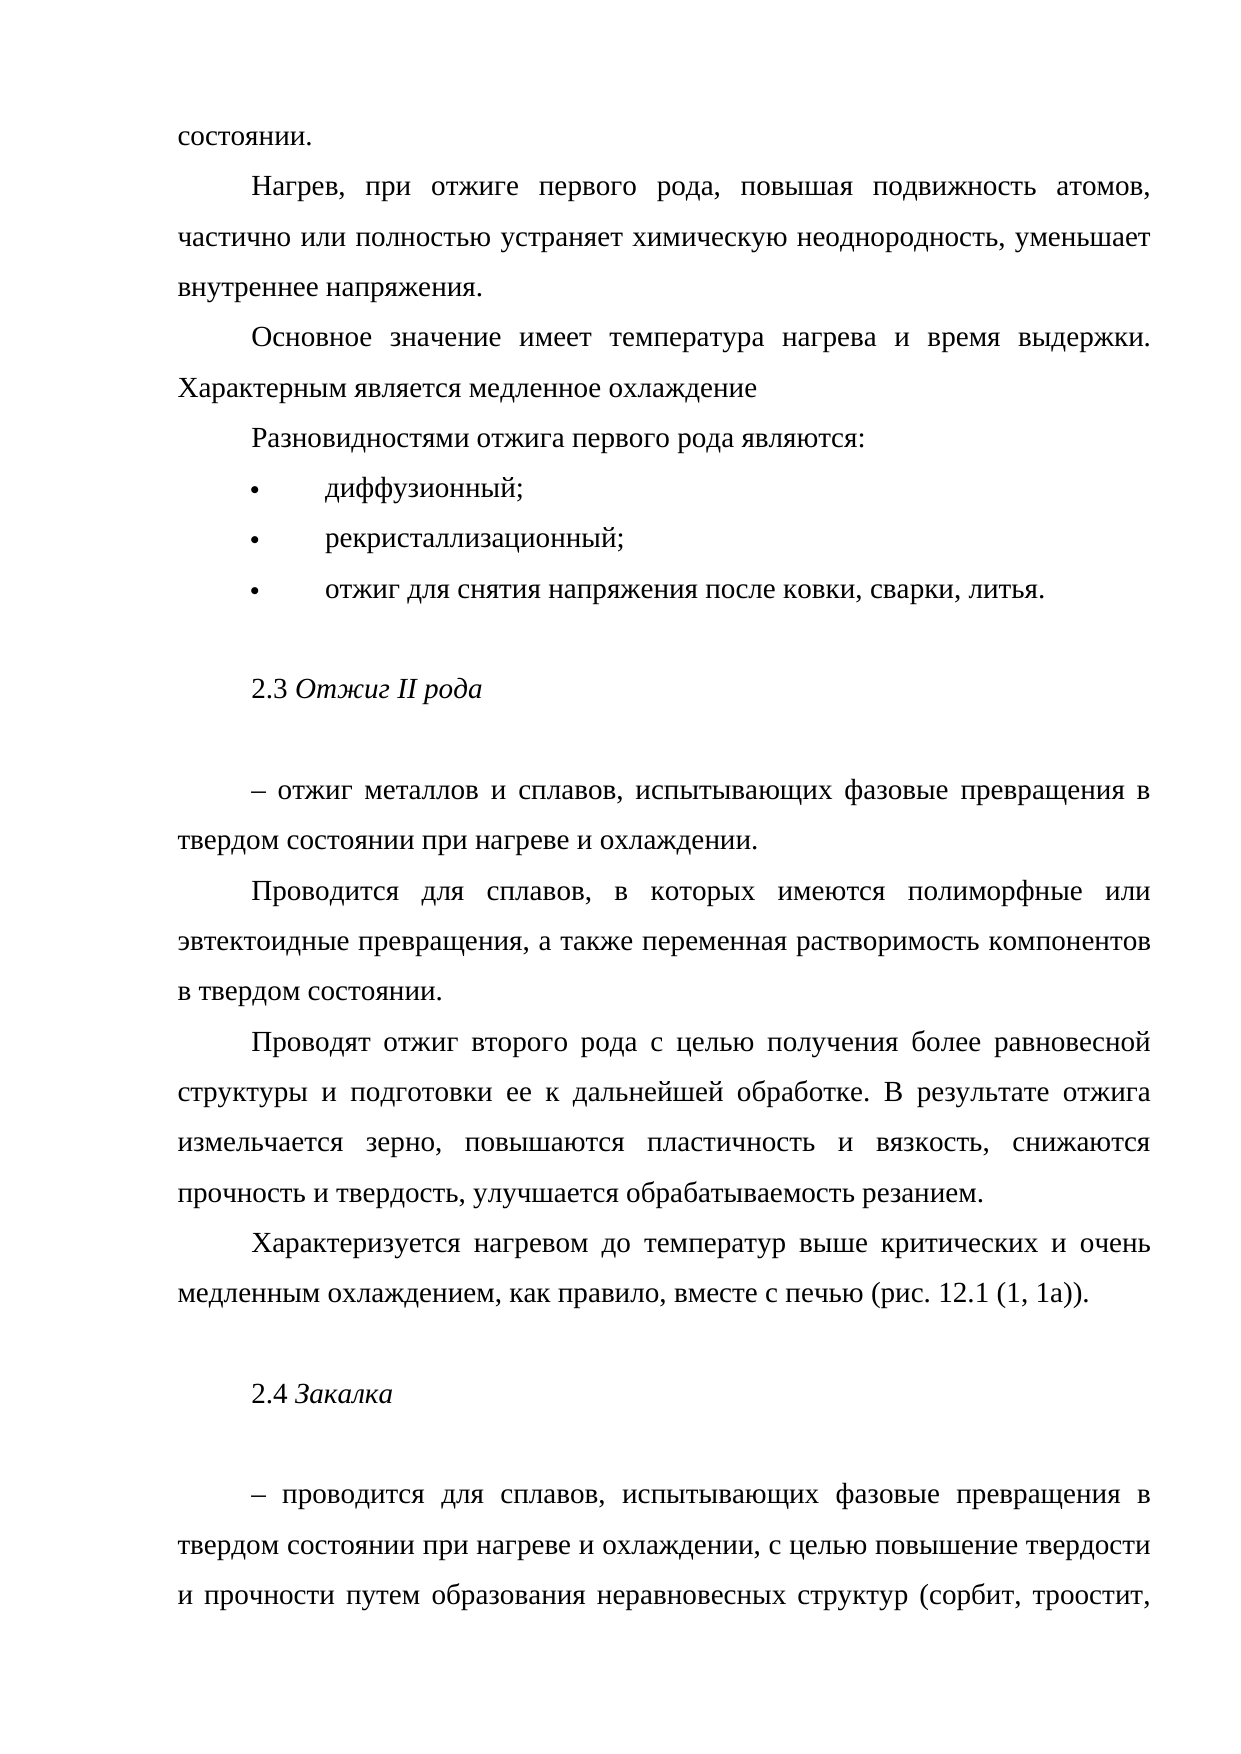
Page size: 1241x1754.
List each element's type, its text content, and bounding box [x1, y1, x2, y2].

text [177, 1477, 1152, 1611]
list рекристаллизационный; [177, 521, 1152, 554]
text 2.3 Отжиг II рода [177, 672, 1152, 705]
list отжиг для снятия напряжения после ковки, сварки, литья. [177, 571, 1152, 604]
text Разновидностями отжига первого рода являются: [177, 420, 1152, 453]
list диффузионный; [177, 470, 1152, 504]
text Основное значение имеет температура нагрева и время выдержки. Характерным является медленное охлаждение [177, 319, 1152, 403]
text Проводится для сплавов, в которых имеются полиморфные или эвтектоидные превращения, а также переменная растворимость компонентов в твердом состоянии. [177, 873, 1152, 1007]
text 2.4 Закалка [177, 1376, 1152, 1409]
text – отжиг металлов и сплавов, испытывающих фазовые превращения в твердом состоянии при нагреве и охлаждении. [177, 772, 1152, 856]
text Характеризуется нагревом до температур выше критических и очень медленным охлаждением, как правило, вместе с печью (рис. 12.1 (1, 1а)). [177, 1225, 1152, 1309]
text Проводят отжиг второго рода с целью получения более равновесной структуры и подготовки ее к дальнейшей обработке. В результате отжига измельчается зерно, повышаются пластичность и вязкость, снижаются прочность и твердость, улучшается обрабатываемость резанием. [177, 1024, 1152, 1208]
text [177, 118, 1152, 152]
text Нагрев, при отжиге первого рода, повышая подвижность атомов, частично или полностью устраняет химическую неоднородность, уменьшает внутреннее напряжения. [177, 168, 1152, 303]
